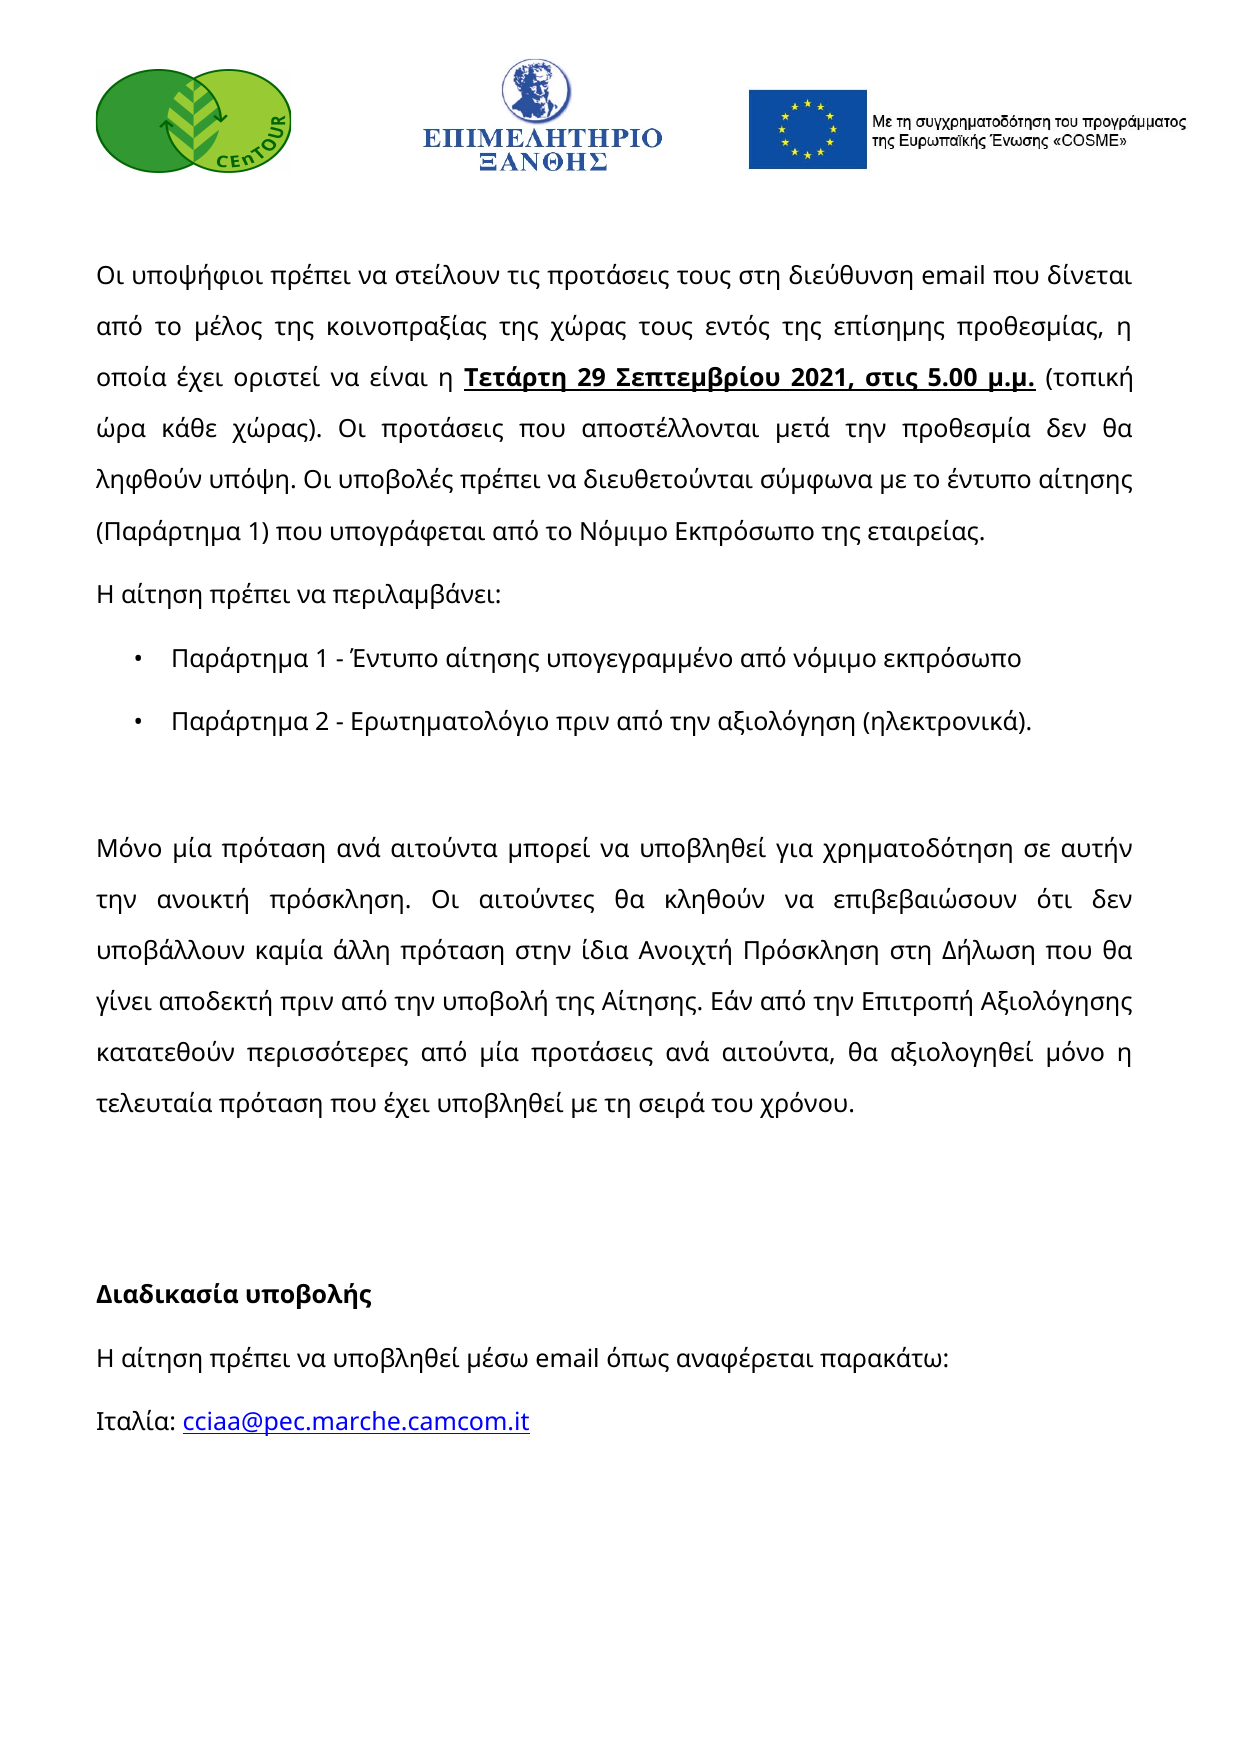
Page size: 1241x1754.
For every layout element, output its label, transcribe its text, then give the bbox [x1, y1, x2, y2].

text Η αίτηση πρέπει να υποβληθεί μέσω email όπως αναφέρεται παρακάτω: [96, 1340, 1134, 1374]
text Διαδικασία υποβολής [96, 1277, 1134, 1311]
text Μόνο μία πρόταση ανά αιτούντα μπορεί να υποβληθεί για χρηματοδότηση σε αυτήν την ανοικτή πρόσκληση. Οι αιτούντες θα κληθούν να επιβεβαιώσουν ότι δεν υποβάλλουν καμία άλλη πρόταση στην ίδια Ανοιχτή Πρόσκληση στη Δήλωση που θα γίνει αποδεκτή πριν από την υποβολή της Αίτησης. Εάν από την Επιτροπή Αξιολόγησης κατατεθούν περισσότερες από μία προτάσεις ανά αιτούντα, θα αξιολογηθεί μόνο η τελευταία πρόταση που έχει υποβληθεί με τη σειρά του χρόνου. [96, 831, 1134, 1120]
picture [747, 87, 1190, 171]
text Ιταλία: cciaa@pec.marche.camcom.it [96, 1404, 1134, 1438]
text Οι υποψήφιοι πρέπει να στείλουν τις προτάσεις τους στη διεύθυνση email που δίνεται από το μέλος της κοινοπραξίας της χώρας τους εντός της επίσημης προθεσμίας, η οποία έχει οριστεί να είναι η Τετάρτη 29 Σεπτεμβρίου 2021, στις 5.00 μ.μ. (τοπική ώρα κάθε χώρας). Οι προτάσεις που αποστέλλονται μετά την προθεσμία δεν θα ληφθούν υπόψη. Οι υποβολές πρέπει να διευθετούνται σύμφωνα με το έντυπο αίτησης (Παράρτημα 1) που υπογράφεται από το Νόμιμο Εκπρόσωπο της εταιρείας. [96, 258, 1134, 547]
text Η αίτηση πρέπει να περιλαμβάνει: [96, 577, 1134, 611]
picture [95, 69, 292, 173]
picture [422, 57, 663, 171]
list Παράρτημα 1 - Έντυπο αίτησης υπογεγραμμένο από νόμιμο εκπρόσωπο [133, 640, 1134, 674]
list Παράρτημα 2 - Ερωτηματολόγιο πριν από την αξιολόγηση (ηλεκτρονικά). [133, 704, 1134, 738]
